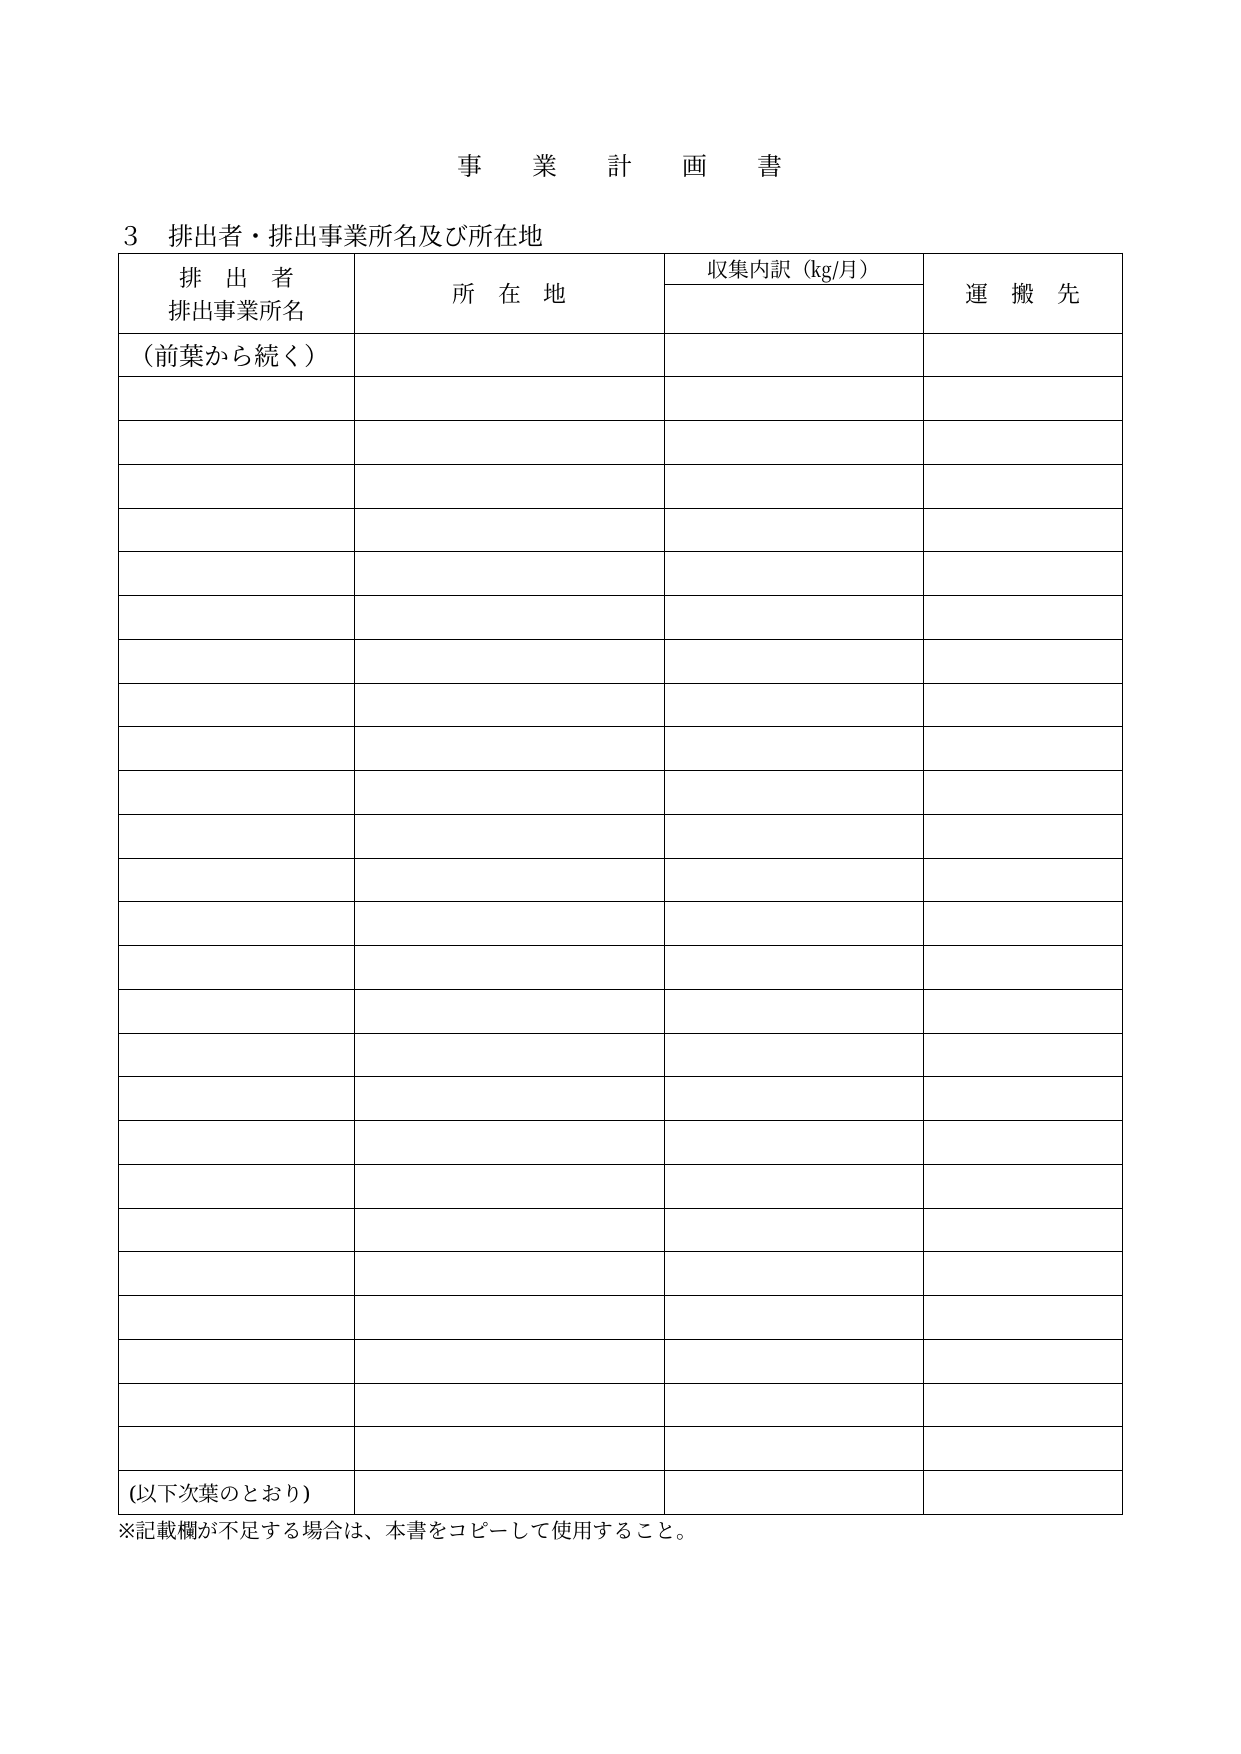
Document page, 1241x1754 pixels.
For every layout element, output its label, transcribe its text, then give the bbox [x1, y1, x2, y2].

table_cell [119, 727, 354, 770]
table_cell [119, 640, 354, 682]
table_cell [924, 596, 1122, 639]
table_cell [355, 421, 664, 464]
table_cell [665, 1384, 923, 1426]
table_header 収集内訳（㎏/月） [665, 254, 923, 284]
table_cell [119, 859, 354, 901]
table_cell [119, 1340, 354, 1382]
table_cell [665, 946, 923, 989]
table_cell [355, 1209, 664, 1251]
table_cell [119, 1165, 354, 1207]
table_cell [119, 465, 354, 507]
table_cell [665, 771, 923, 814]
table_cell [924, 815, 1122, 857]
table_cell [119, 771, 354, 814]
table_cell [924, 1252, 1122, 1295]
table_cell [119, 684, 354, 726]
table_cell [665, 1121, 923, 1164]
table_cell [924, 1340, 1122, 1382]
table_cell [924, 421, 1122, 464]
table_cell [355, 902, 664, 945]
table_cell [355, 1034, 664, 1076]
table_cell [119, 377, 354, 420]
table_cell [119, 1252, 354, 1295]
table_header 所 在 地 [355, 254, 664, 332]
table_cell [924, 334, 1122, 376]
table_cell [924, 377, 1122, 420]
table_cell [665, 727, 923, 770]
table_cell [924, 640, 1122, 682]
table_cell [119, 1034, 354, 1076]
table_cell [665, 859, 923, 901]
table_cell [924, 552, 1122, 595]
table_cell [119, 990, 354, 1032]
table_cell [119, 815, 354, 857]
table_cell [665, 1471, 923, 1514]
table_cell [924, 727, 1122, 770]
table_cell [665, 465, 923, 507]
table_cell [119, 1296, 354, 1339]
table_cell [355, 1471, 664, 1514]
table_cell [119, 596, 354, 639]
table_header 排 出 者 排出事業所名 [119, 254, 354, 332]
table_cell [665, 1034, 923, 1076]
table_cell [355, 771, 664, 814]
table_cell [665, 1296, 923, 1339]
table_cell (以下次葉のとおり) [119, 1471, 354, 1514]
table_cell [355, 815, 664, 857]
table_cell [924, 509, 1122, 551]
table_cell [924, 1165, 1122, 1207]
table_cell [355, 1296, 664, 1339]
table_cell [665, 509, 923, 551]
table_cell [665, 1427, 923, 1470]
table_cell [355, 946, 664, 989]
table_cell [924, 1077, 1122, 1120]
table_cell [355, 1121, 664, 1164]
table_cell [665, 902, 923, 945]
table_cell [119, 1077, 354, 1120]
table_cell [119, 1427, 354, 1470]
table_cell [924, 684, 1122, 726]
table_cell [355, 596, 664, 639]
table_cell [355, 640, 664, 682]
table_cell [924, 990, 1122, 1032]
table_cell [119, 552, 354, 595]
table_cell [665, 377, 923, 420]
table_cell [665, 334, 923, 376]
table_cell [924, 1296, 1122, 1339]
table_cell [924, 771, 1122, 814]
table_cell [924, 902, 1122, 945]
table_cell [355, 684, 664, 726]
table_cell [355, 1077, 664, 1120]
table_cell [924, 1121, 1122, 1164]
table_header 運 搬 先 [924, 254, 1122, 332]
text ※記載欄が不足する場合は、本書をコピーして使用すること。 [118, 1515, 1122, 1545]
table_cell [119, 1121, 354, 1164]
table_cell [119, 421, 354, 464]
table_cell [355, 509, 664, 551]
table_cell [119, 1384, 354, 1426]
table_cell [665, 1252, 923, 1295]
table_cell [355, 334, 664, 376]
table_cell [355, 727, 664, 770]
table_cell [924, 1209, 1122, 1251]
table_cell [355, 377, 664, 420]
table_cell [355, 1340, 664, 1382]
table_cell [119, 509, 354, 551]
text ３ 排出者・排出事業所名及び所在地 [118, 217, 1122, 252]
table_cell [924, 1034, 1122, 1076]
table_cell [665, 990, 923, 1032]
table_cell [665, 1340, 923, 1382]
table_cell [665, 1209, 923, 1251]
table_cell [355, 552, 664, 595]
text 事 業 計 画 書 [118, 147, 1122, 182]
table_cell [665, 640, 923, 682]
table_cell [355, 1427, 664, 1470]
table_cell [924, 1471, 1122, 1514]
table_cell [355, 1384, 664, 1426]
table_cell [665, 596, 923, 639]
table_cell [665, 1077, 923, 1120]
table_cell [665, 421, 923, 464]
table_cell [119, 1209, 354, 1251]
table_cell [355, 1252, 664, 1295]
table_cell [355, 859, 664, 901]
table_cell [355, 1165, 664, 1207]
table_cell [665, 684, 923, 726]
table_cell [355, 990, 664, 1032]
table_cell [665, 285, 923, 332]
table_cell [119, 946, 354, 989]
table_cell [665, 552, 923, 595]
table_cell [665, 815, 923, 857]
table_cell [924, 1427, 1122, 1470]
table_cell [924, 946, 1122, 989]
table_cell [665, 1165, 923, 1207]
table_cell [924, 859, 1122, 901]
table_cell [924, 1384, 1122, 1426]
table_cell [355, 465, 664, 507]
table_cell （前葉から続く） [119, 334, 354, 376]
table_cell [119, 902, 354, 945]
table_cell [924, 465, 1122, 507]
